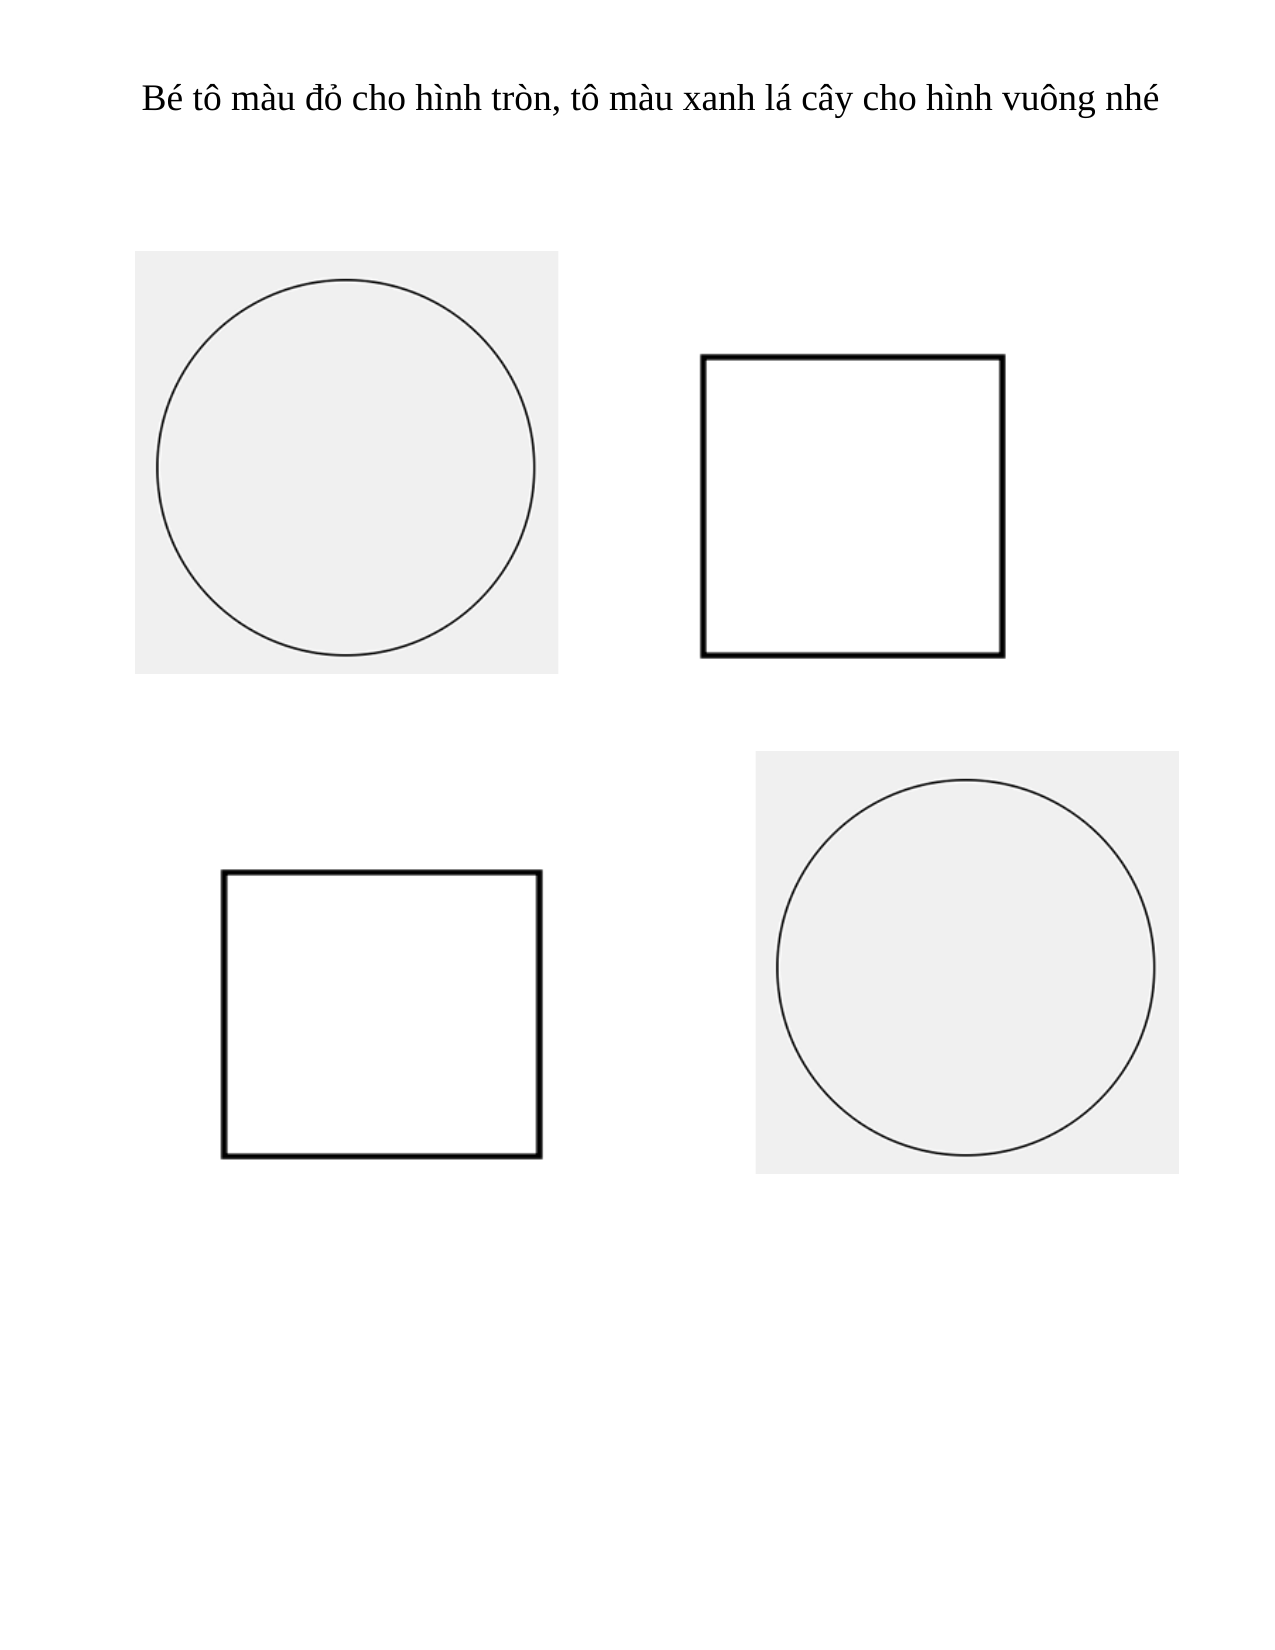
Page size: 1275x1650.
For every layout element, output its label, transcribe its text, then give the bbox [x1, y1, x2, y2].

picture [755, 751, 1179, 1174]
picture [135, 251, 559, 674]
text Bé tô màu đỏ cho hình tròn, tô màu xanh lá cây cho hình vuông nhé [105, 75, 1196, 118]
picture [207, 857, 559, 1174]
picture [687, 342, 1021, 674]
